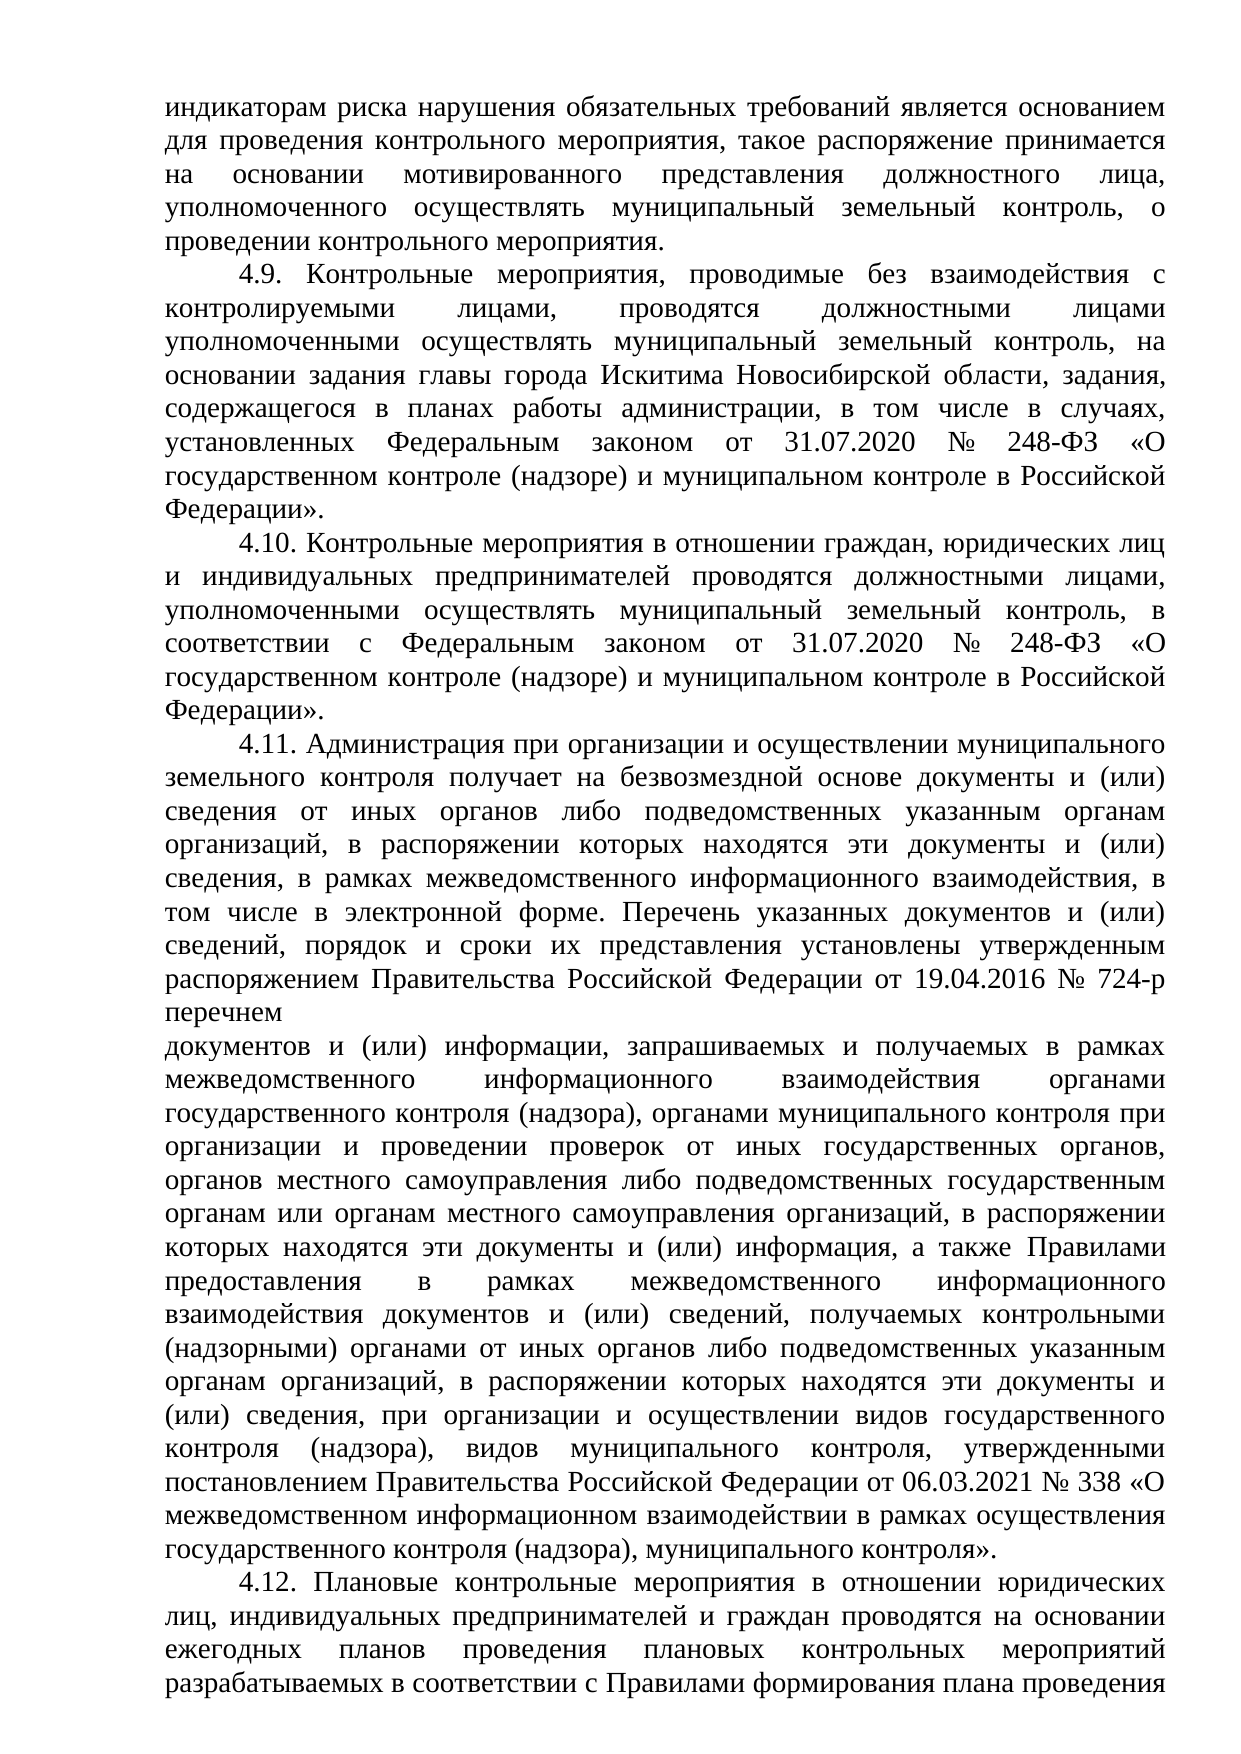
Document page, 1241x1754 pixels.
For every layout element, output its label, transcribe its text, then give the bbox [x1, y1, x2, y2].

text 4.9. Контрольные мероприятия, проводимые без взаимодействия с контролируемыми лицами, проводятся должностными лицами уполномоченными осуществлять муниципальный земельный контроль, на основании задания главы города Искитима Новосибирской области, задания, содержащегося в планах работы администрации, в том числе в случаях, установленных Федеральным законом от 31.07.2020 № 248-ФЗ «О государственном контроле (надзоре) и муниципальном контроле в Российской Федерации». [164, 256, 1166, 525]
text 4.10. Контрольные мероприятия в отношении граждан, юридических лиц и индивидуальных предпринимателей проводятся должностными лицами, уполномоченными осуществлять муниципальный земельный контроль, в соответствии с Федеральным законом от 31.07.2020 № 248-ФЗ «О государственном контроле (надзоре) и муниципальном контроле в Российской Федерации». [164, 525, 1166, 726]
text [164, 1564, 1166, 1699]
text 4.11. Администрация при организации и осуществлении муниципального земельного контроля получает на безвозмездной основе документы и (или) сведения от иных органов либо подведомственных указанным органам организаций, в распоряжении которых находятся эти документы и (или) сведения, в рамках межведомственного информационного взаимодействия, в том числе в электронной форме. Перечень указанных документов и (или) сведений, порядок и сроки их представления установлены утвержденным распоряжением Правительства Российской Федерации от 19.04.2016 № 724-р перечнем документов и (или) информации, запрашиваемых и получаемых в рамках межведомственного информационного взаимодействия органами государственного контроля (надзора), органами муниципального контроля при организации и проведении проверок от иных государственных органов, органов местного самоуправления либо подведомственных государственным органам или органам местного самоуправления организаций, в распоряжении которых находятся эти документы и (или) информация, а также Правилами предоставления в рамках межведомственного информационного взаимодействия документов и (или) сведений, получаемых контрольными (надзорными) органами от иных органов либо подведомственных указанным органам организаций, в распоряжении которых находятся эти документы и (или) сведения, при организации и осуществлении видов государственного контроля (надзора), видов муниципального контроля, утвержденными постановлением Правительства Российской Федерации от 06.03.2021 № 338 «О межведомственном информационном взаимодействии в рамках осуществления государственного контроля (надзора), муниципального контроля». [164, 1061, 1166, 1564]
text 4.11. Администрация при организации и осуществлении муниципального земельного контроля получает на безвозмездной основе документы и (или) сведения от иных органов либо подведомственных указанным органам организаций, в распоряжении которых находятся эти документы и (или) сведения, в рамках межведомственного информационного взаимодействия, в том числе в электронной форме. Перечень указанных документов и (или) сведений, порядок и сроки их представления установлены утвержденным распоряжением Правительства Российской Федерации от 19.04.2016 № 724-р перечнем документов и (или) информации, запрашиваемых и получаемых в рамках межведомственного информационного взаимодействия органами государственного контроля (надзора), органами муниципального контроля при организации и проведении проверок от иных государственных органов, органов местного самоуправления либо подведомственных государственным органам или органам местного самоуправления организаций, в распоряжении которых находятся эти документы и (или) информация, а также Правилами предоставления в рамках межведомственного информационного взаимодействия документов и (или) сведений, получаемых контрольными (надзорными) органами от иных органов либо подведомственных указанным органам организаций, в распоряжении которых находятся эти документы и (или) сведения, при организации и осуществлении видов государственного контроля (надзора), видов муниципального контроля, утвержденными постановлением Правительства Российской Федерации от 06.03.2021 № 338 «О межведомственном информационном взаимодействии в рамках осуществления государственного контроля (надзора), муниципального контроля». [164, 726, 1166, 1054]
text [164, 89, 1166, 256]
